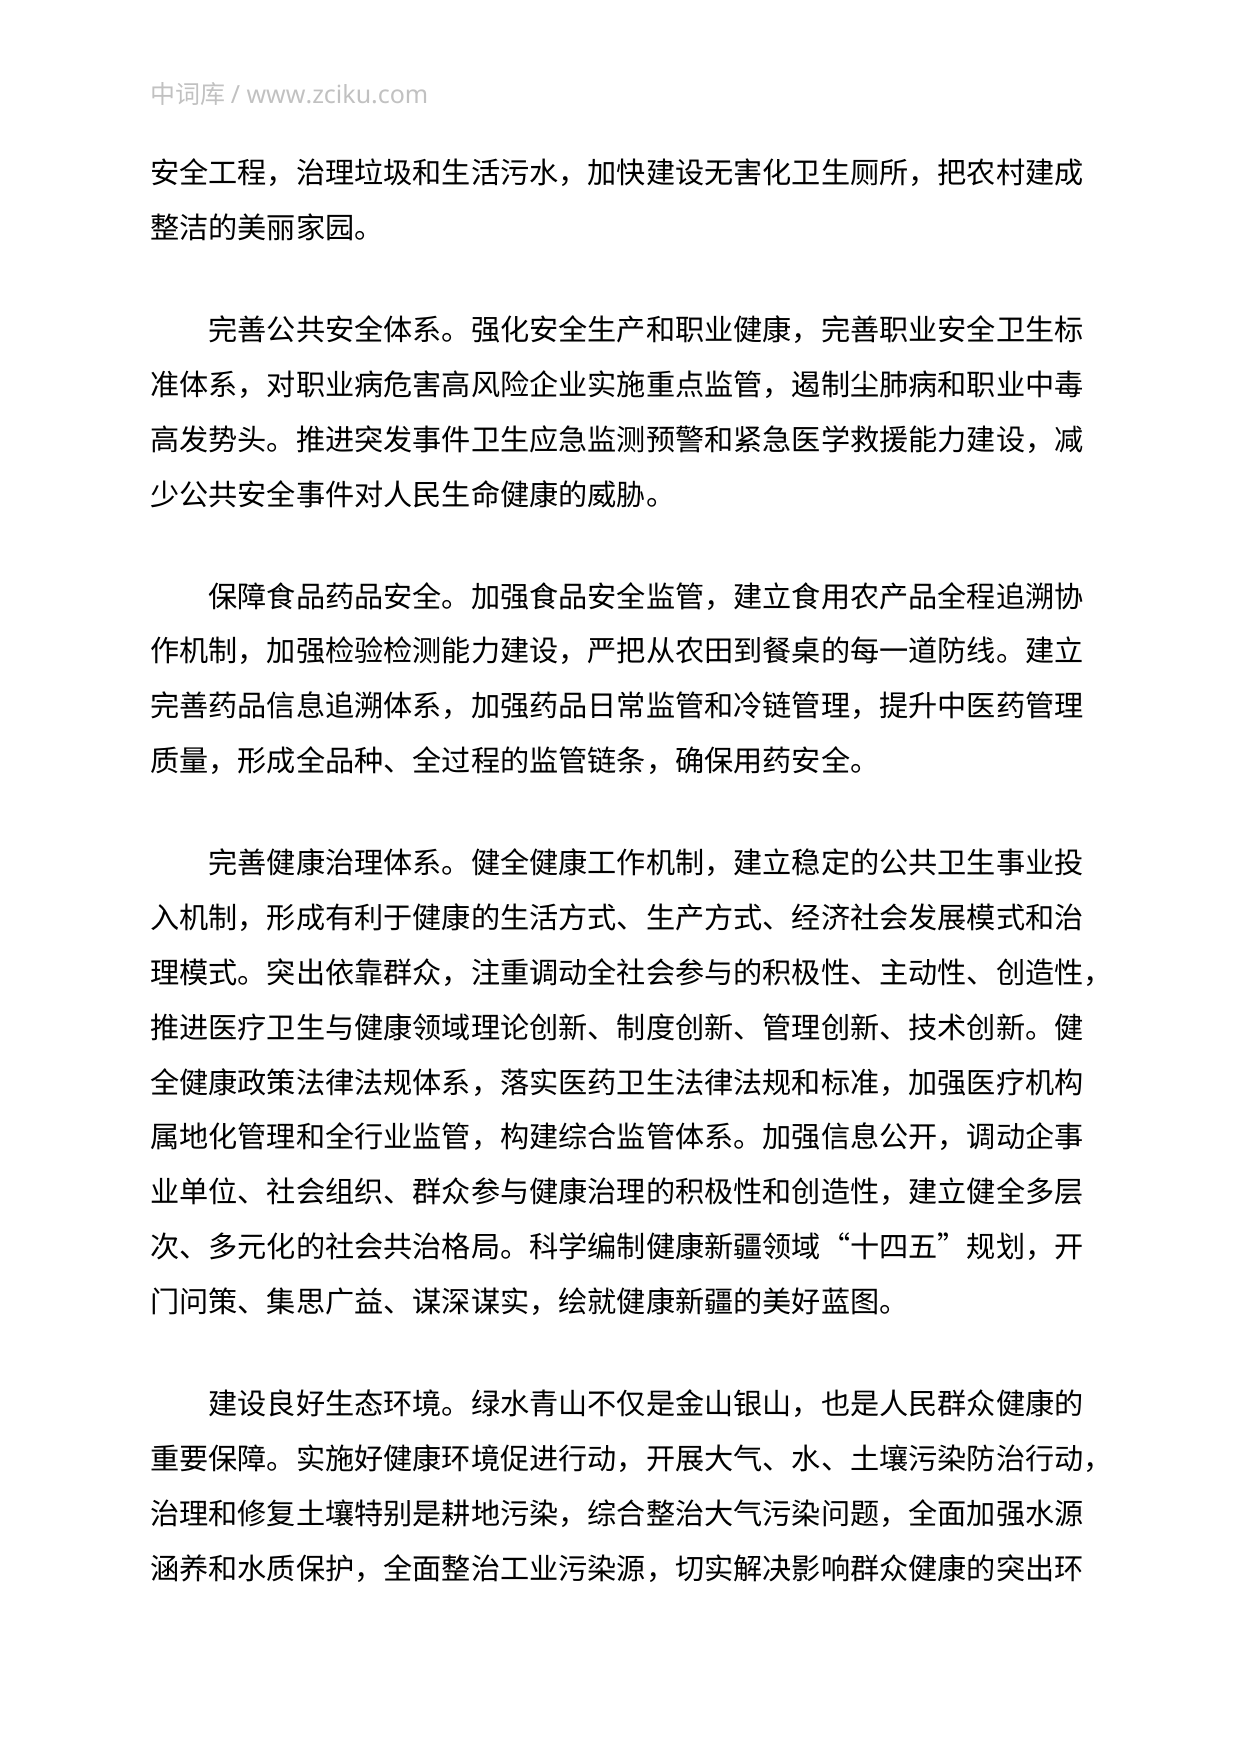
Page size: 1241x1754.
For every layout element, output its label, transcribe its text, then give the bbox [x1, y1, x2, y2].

text 保障食品药品安全。加强食品安全监管，建立食用农产品全程追溯协作机制，加强检验检测能力建设，严把从农田到餐桌的每一道防线。建立完善药品信息追溯体系，加强药品日常监管和冷链管理，提升中医药管理质量，形成全品种、全过程的监管链条，确保用药安全。 [150, 573, 1090, 780]
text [150, 150, 1090, 247]
text 完善健康治理体系。健全健康工作机制，建立稳定的公共卫生事业投入机制，形成有利于健康的生活方式、生产方式、经济社会发展模式和治理模式。突出依靠群众，注重调动全社会参与的积极性、主动性、创造性，推进医疗卫生与健康领域理论创新、制度创新、管理创新、技术创新。健全健康政策法律法规体系，落实医药卫生法律法规和标准，加强医疗机构属地化管理和全行业监管，构建综合监管体系。加强信息公开，调动企事业单位、社会组织、群众参与健康治理的积极性和创造性，建立健全多层次、多元化的社会共治格局。科学编制健康新疆领域“十四五”规划，开门问策、集思广益、谋深谋实，绘就健康新疆的美好蓝图。 [150, 839, 1090, 1321]
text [150, 1381, 1090, 1587]
text 完善公共安全体系。强化安全生产和职业健康，完善职业安全卫生标准体系，对职业病危害高风险企业实施重点监管，遏制尘肺病和职业中毒高发势头。推进突发事件卫生应急监测预警和紧急医学救援能力建设，减少公共安全事件对人民生命健康的威胁。 [150, 307, 1090, 514]
